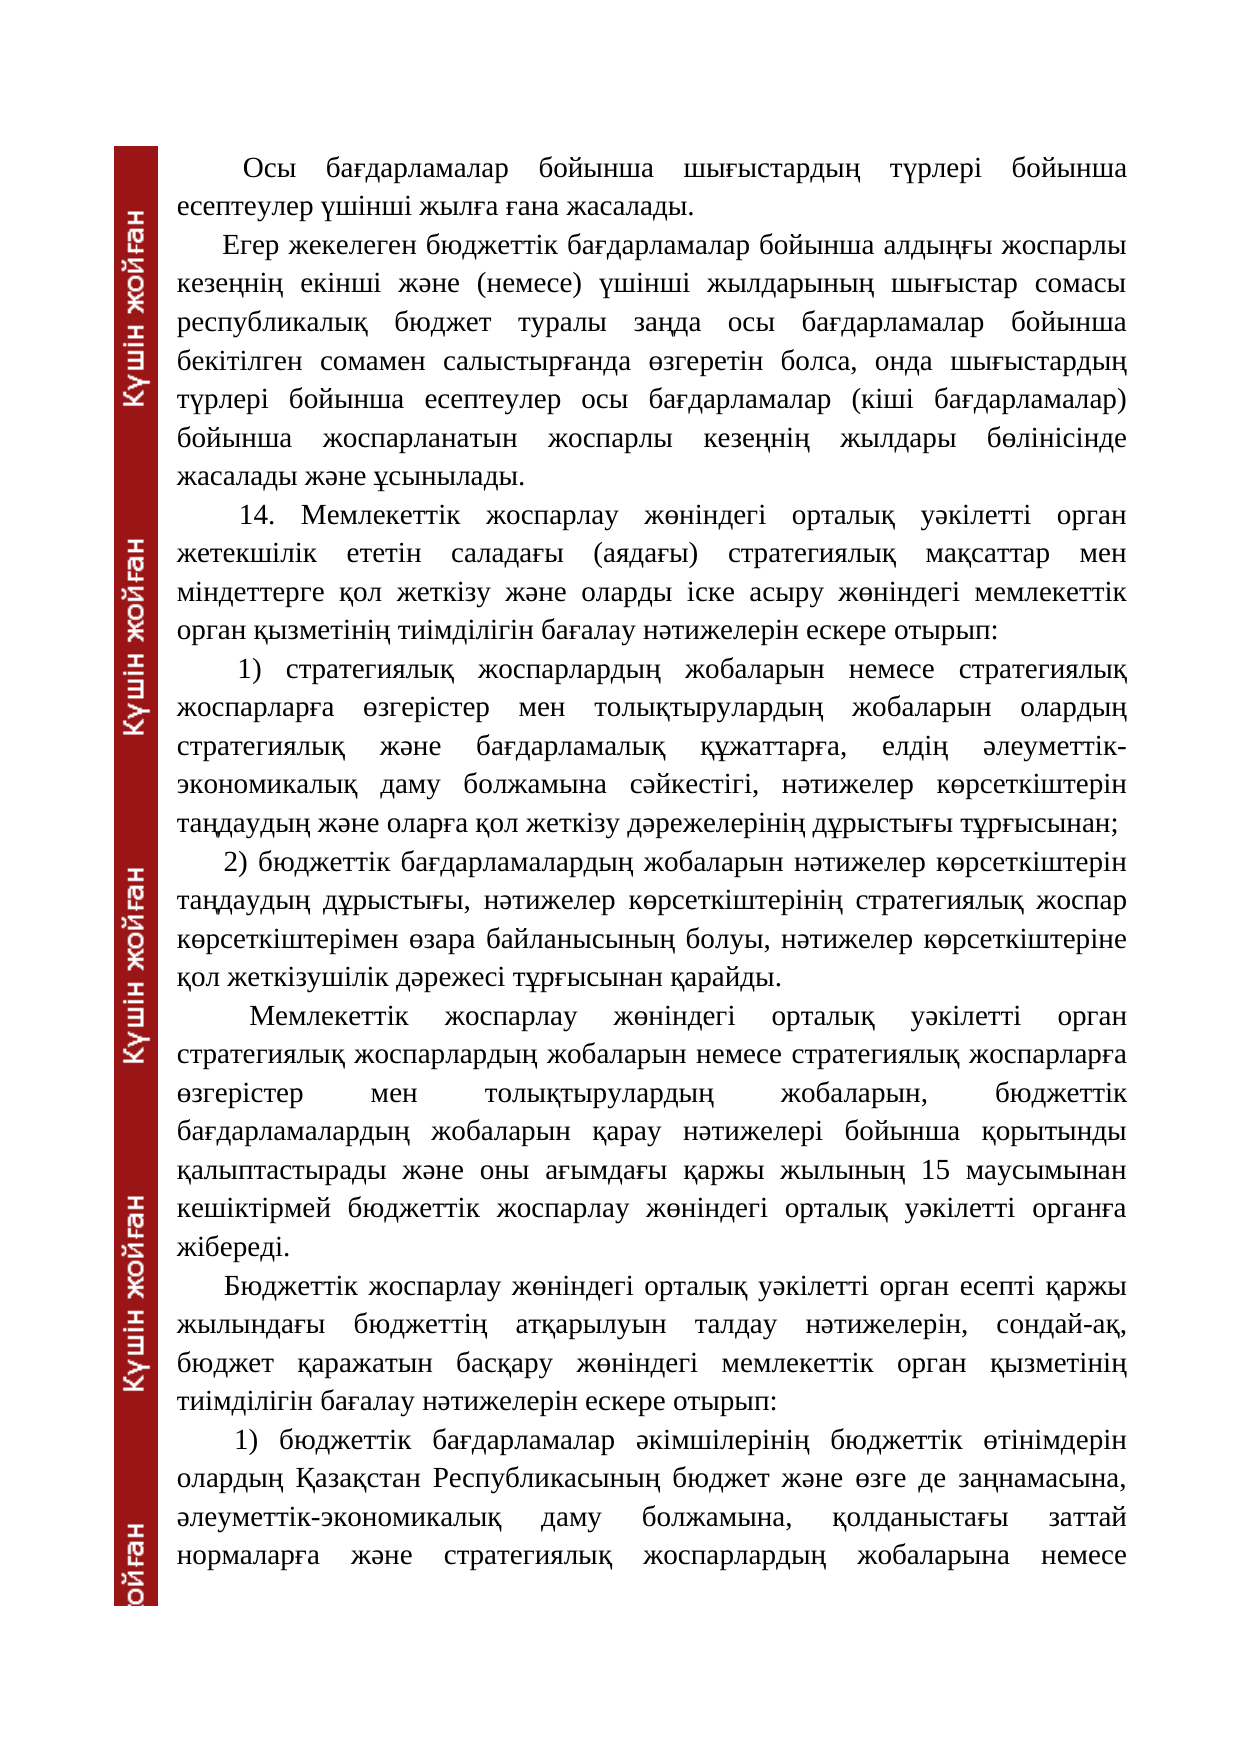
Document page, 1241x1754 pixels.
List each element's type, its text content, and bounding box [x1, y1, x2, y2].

text 1) стратегиялық жоспарлардың жобаларын немесе стратегиялық жоспарларға өзгерістер мен толықтырулардың жобаларын олардың стратегиялық және бағдарламалық құжаттарға, елдің әлеуметтік-экономикалық даму болжамына сәйкестігі, нәтижелер көрсеткіштерін таңдаудың және оларға қол жеткізу дәрежелерінің дұрыстығы тұрғысынан; [112, 651, 1128, 839]
picture [114, 1263, 158, 1268]
text 2) бюджеттік бағдарламалардың жобаларын нәтижелер көрсеткіштерін таңдаудың дұрыстығы, нәтижелер көрсеткіштерінің стратегиялық жоспар көрсеткіштерімен өзара байланысының болуы, нәтижелер көрсеткіштеріне қол жеткізушілік дәрежесі тұрғысынан қарайды. [112, 844, 1128, 993]
picture [114, 1417, 158, 1422]
text Осы бағдарламалар бойынша шығыстардың түрлерi бойынша есептеулер үшiншi жылға ғана жасалады. [112, 150, 1128, 222]
picture [114, 1571, 158, 1606]
picture [114, 839, 158, 844]
picture [114, 222, 158, 227]
text Бюджеттік жоспарлау жөніндегі орталық уәкілетті орган есепті қаржы жылындағы бюджеттің атқарылуын талдау нәтижелерін, сондай-ақ, бюджет қаражатын басқару жөніндегі мемлекеттік орган қызметінің тиімділігін бағалау нәтижелерін ескере отырып: [112, 1268, 1128, 1417]
picture [114, 646, 158, 651]
picture [114, 993, 158, 998]
text Егер жекелеген бюджеттiк бағдарламалар бойынша алдыңғы жоспарлы кезеңнiң екiншi және (немесе) үшiншi жылдарының шығыстар сомасы республикалық бюджет туралы заңда осы бағдарламалар бойынша бекiтiлген сомамен салыстырғанда өзгеретiн болса, онда шығыстардың түрлерi бойынша есептеулер осы бағдарламалар (кіші бағдарламалар) бойынша жоспарланатын жоспарлы кезеңнің жылдары бөлiнiсiнде жасалады және ұсынылады. [112, 227, 1128, 492]
picture [114, 146, 158, 150]
picture [114, 492, 158, 497]
text 14. Мемлекеттік жоспарлау жөніндегі орталық уәкілетті орган жетекшілік ететін саладағы (аядағы) стратегиялық мақсаттар мен міндеттерге қол жеткізу және оларды іске асыру жөніндегі мемлекеттік орган қызметінің тиімділігін бағалау нәтижелерін ескере отырып: [112, 497, 1128, 646]
text Мемлекеттік жоспарлау жөніндегі орталық уәкілетті орган стратегиялық жоспарлардың жобаларын немесе стратегиялық жоспарларға өзгерістер мен толықтырулардың жобаларын, бюджеттік бағдарламалардың жобаларын қарау нәтижелері бойынша қорытынды қалыптастырады және оны ағымдағы қаржы жылының 15 маусымынан кешіктірмей бюджеттік жоспарлау жөніндегі орталық уәкілетті органға жібереді. [112, 998, 1128, 1263]
